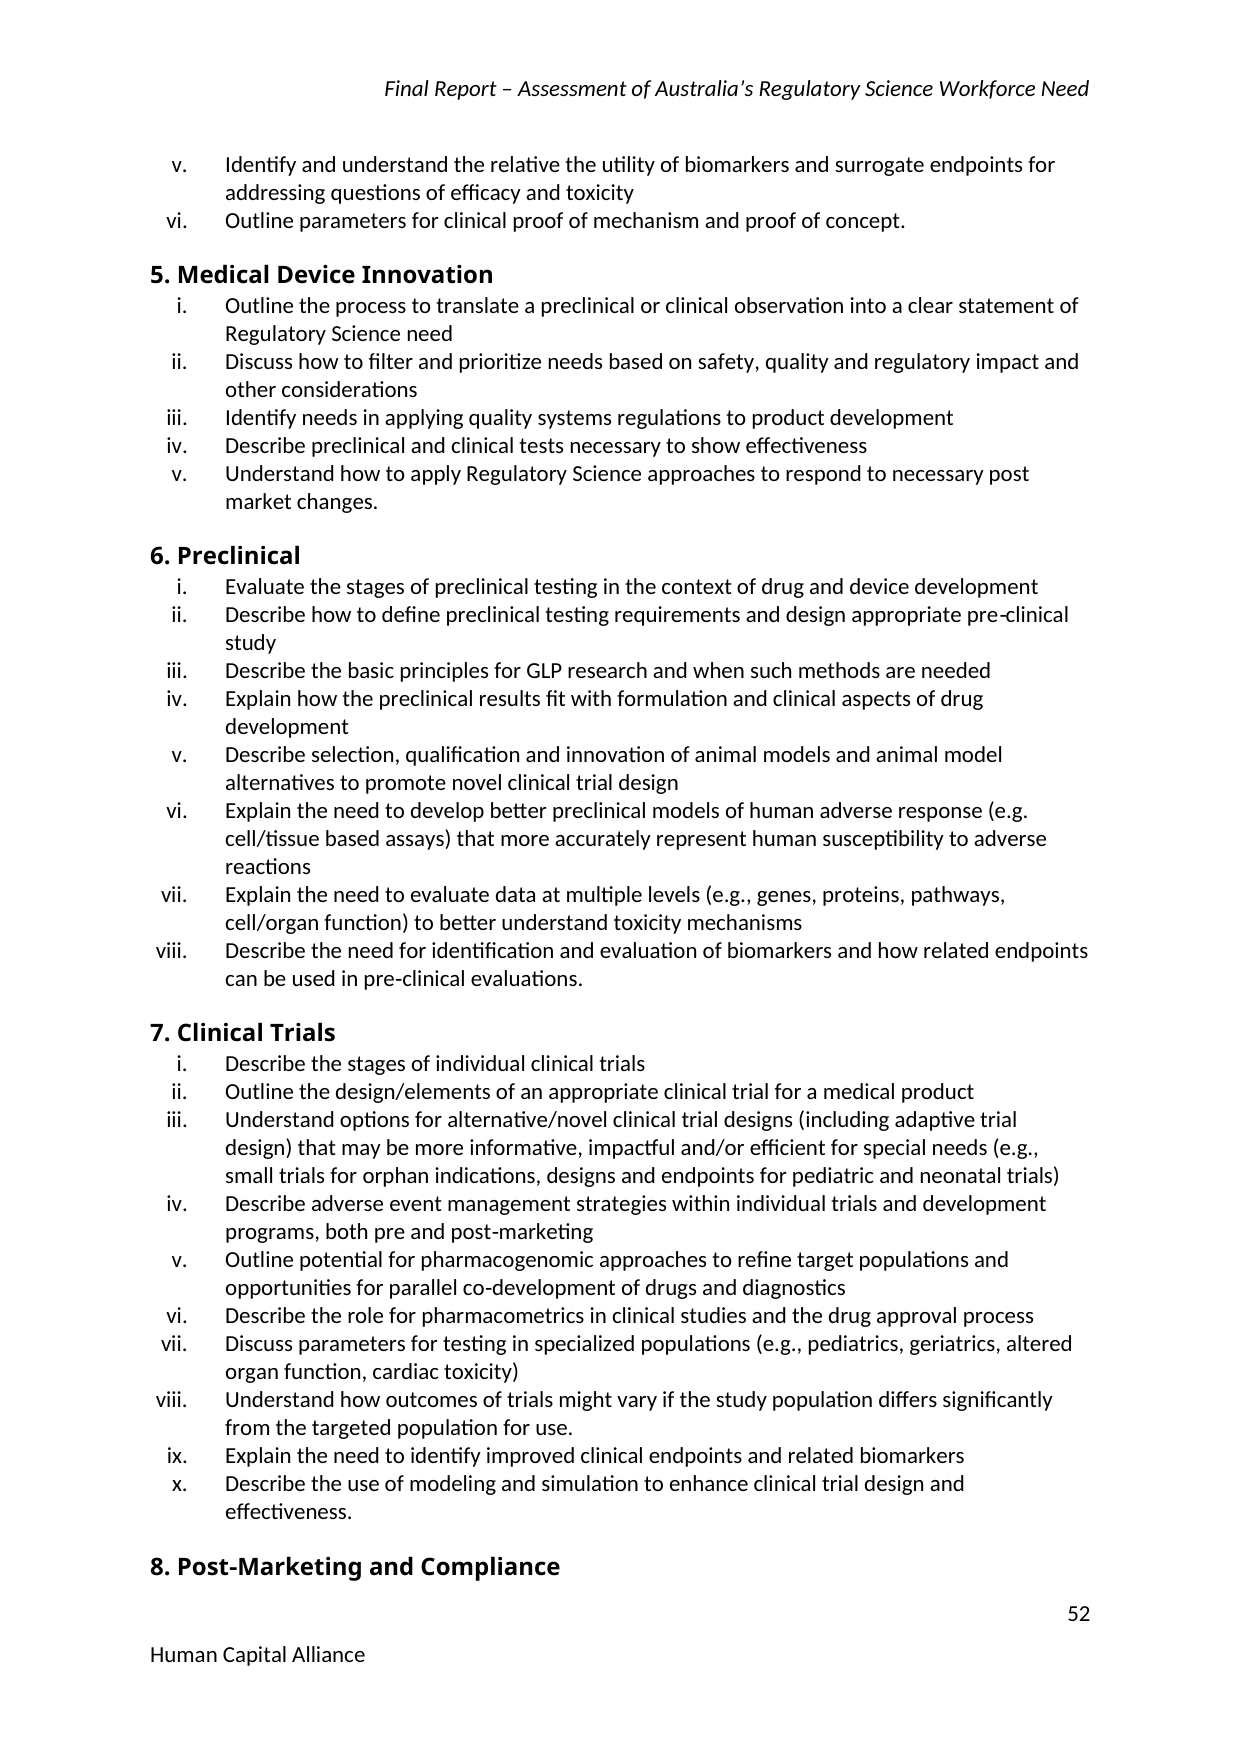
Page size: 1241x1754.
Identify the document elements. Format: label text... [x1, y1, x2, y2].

list Understand how to apply Regulatory Science approaches to respond to necessary post market changes. [187, 459, 1090, 515]
list Describe the role for pharmacometrics in clinical studies and the drug approval process [187, 1301, 1090, 1329]
list Understand options for alternative/novel clinical trial designs (including adaptive trial design) that may be more informative, impactful and/or efficient for special needs (e.g., small trials for orphan indications, designs and endpoints for pediatric and neonatal trials) [187, 1105, 1090, 1189]
list Outline parameters for clinical proof of mechanism and proof of concept. [187, 206, 1090, 234]
text 8. Post‐Marketing and Compliance [150, 1549, 1090, 1582]
list Explain the need to develop better preclinical models of human adverse response (e.g. cell/tissue based assays) that more accurately represent human susceptibility to adverse reactions [187, 796, 1090, 880]
text 6. Preclinical [150, 539, 1090, 572]
list Describe selection, qualification and innovation of animal models and animal model alternatives to promote novel clinical trial design [187, 740, 1090, 796]
list Identify needs in applying quality systems regulations to product development [187, 403, 1090, 431]
list Understand how outcomes of trials might vary if the study population differs significantly from the targeted population for use. [187, 1385, 1090, 1441]
list Describe the basic principles for GLP research and when such methods are needed [187, 656, 1090, 684]
list Describe the stages of individual clinical trials [187, 1049, 1090, 1077]
list Describe adverse event management strategies within individual trials and development programs, both pre and post‐marketing [187, 1189, 1090, 1245]
list Discuss how to filter and prioritize needs based on safety, quality and regulatory impact and other considerations [187, 347, 1090, 403]
list Outline the process to translate a preclinical or clinical observation into a clear statement of Regulatory Science need [187, 291, 1090, 347]
list Describe preclinical and clinical tests necessary to show effectiveness [187, 431, 1090, 459]
list Describe how to define preclinical testing requirements and design appropriate pre‐clinical study [187, 600, 1090, 656]
list Describe the need for identification and evaluation of biomarkers and how related endpoints can be used in pre‐clinical evaluations. [187, 936, 1090, 992]
list Outline the design/elements of an appropriate clinical trial for a medical product [187, 1077, 1090, 1105]
text 7. Clinical Trials [150, 1016, 1090, 1049]
list Explain the need to evaluate data at multiple levels (e.g., genes, proteins, pathways, cell/organ function) to better understand toxicity mechanisms [187, 880, 1090, 936]
list Evaluate the stages of preclinical testing in the context of drug and device development [187, 572, 1090, 600]
list Identify and understand the relative the utility of biomarkers and surrogate endpoints for addressing questions of efficacy and toxicity [187, 150, 1090, 206]
list Explain how the preclinical results fit with formulation and clinical aspects of drug development [187, 684, 1090, 740]
list Discuss parameters for testing in specialized populations (e.g., pediatrics, geriatrics, altered organ function, cardiac toxicity) [187, 1329, 1090, 1385]
list Describe the use of modeling and simulation to enhance clinical trial design and effectiveness. [187, 1469, 1090, 1525]
text 5. Medical Device Innovation [150, 258, 1090, 291]
list Explain the need to identify improved clinical endpoints and related biomarkers [187, 1441, 1090, 1469]
list Outline potential for pharmacogenomic approaches to refine target populations and opportunities for parallel co‐development of drugs and diagnostics [187, 1245, 1090, 1301]
